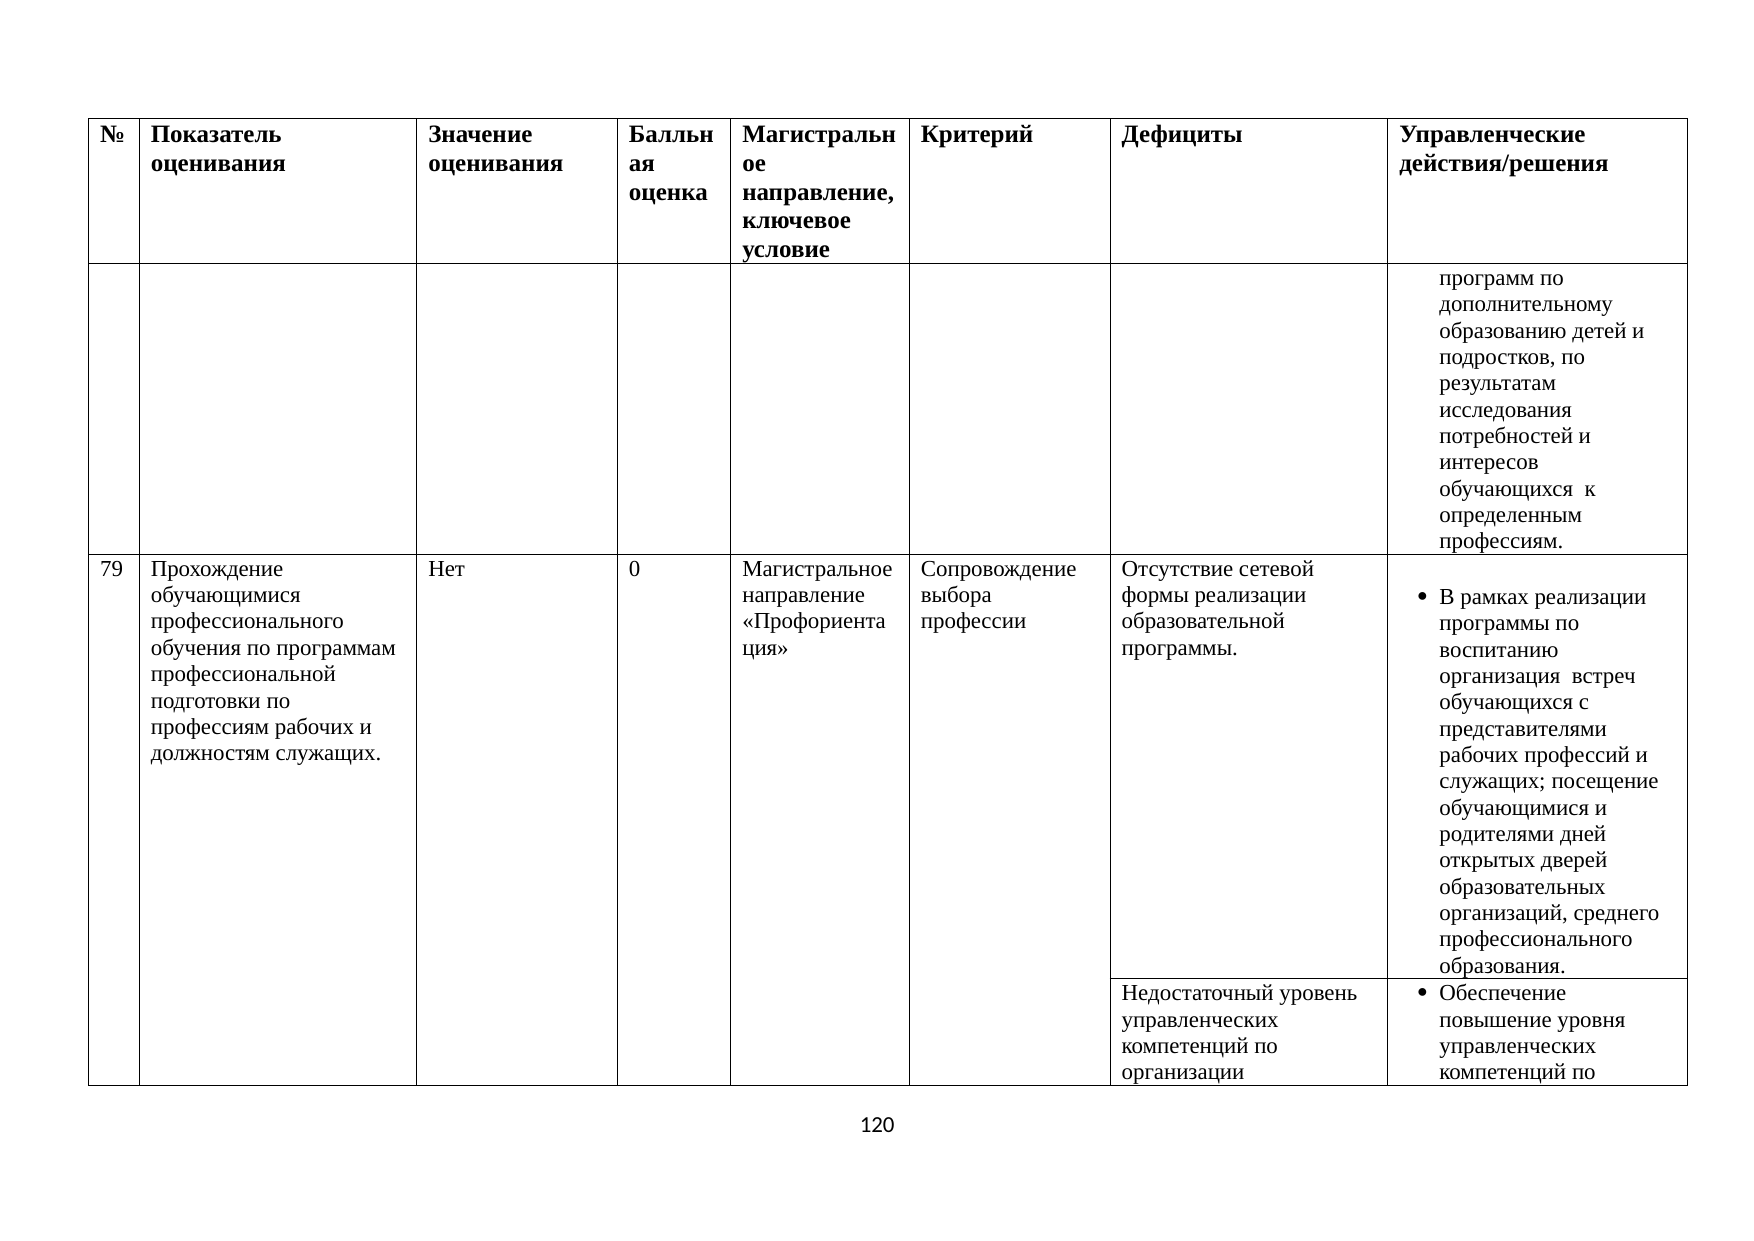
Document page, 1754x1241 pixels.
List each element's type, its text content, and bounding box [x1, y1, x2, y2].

table_header Значение оценивания [417, 119, 617, 263]
table_header Магистральное направление, ключевое условие [731, 119, 909, 263]
table_header Балльная оценка [618, 119, 730, 263]
table_header Показатель оценивания [140, 119, 416, 263]
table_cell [1388, 264, 1687, 554]
table_header № [89, 119, 139, 263]
table_cell В рамках реализации программы по воспитанию организация встреч обучающихся с представителями рабочих профессий и служащих; посещение обучающимися и родителями дней открытых дверей образовательных организаций, среднего профессионального образования. [1388, 555, 1687, 978]
table_cell Магистральное направление «Профориентация» [731, 555, 909, 1085]
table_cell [1111, 979, 1387, 1085]
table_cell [1111, 264, 1387, 554]
table_header Дефициты [1111, 119, 1387, 263]
table_cell Нет [417, 555, 617, 1085]
table_cell 79 [89, 555, 139, 1085]
table_cell Сопровождение выбора профессии [910, 555, 1110, 1085]
table_header Критерий [910, 119, 1110, 263]
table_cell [1388, 979, 1687, 1085]
table_cell 0 [618, 555, 730, 1085]
table_header Управленческие действия/решения [1388, 119, 1687, 263]
table_cell Отсутствие сетевой формы реализации образовательной программы. [1111, 555, 1387, 978]
table_cell Прохождение обучающимися профессионального обучения по программам профессиональной подготовки по профессиям рабочих и должностям служащих. [140, 555, 416, 1085]
